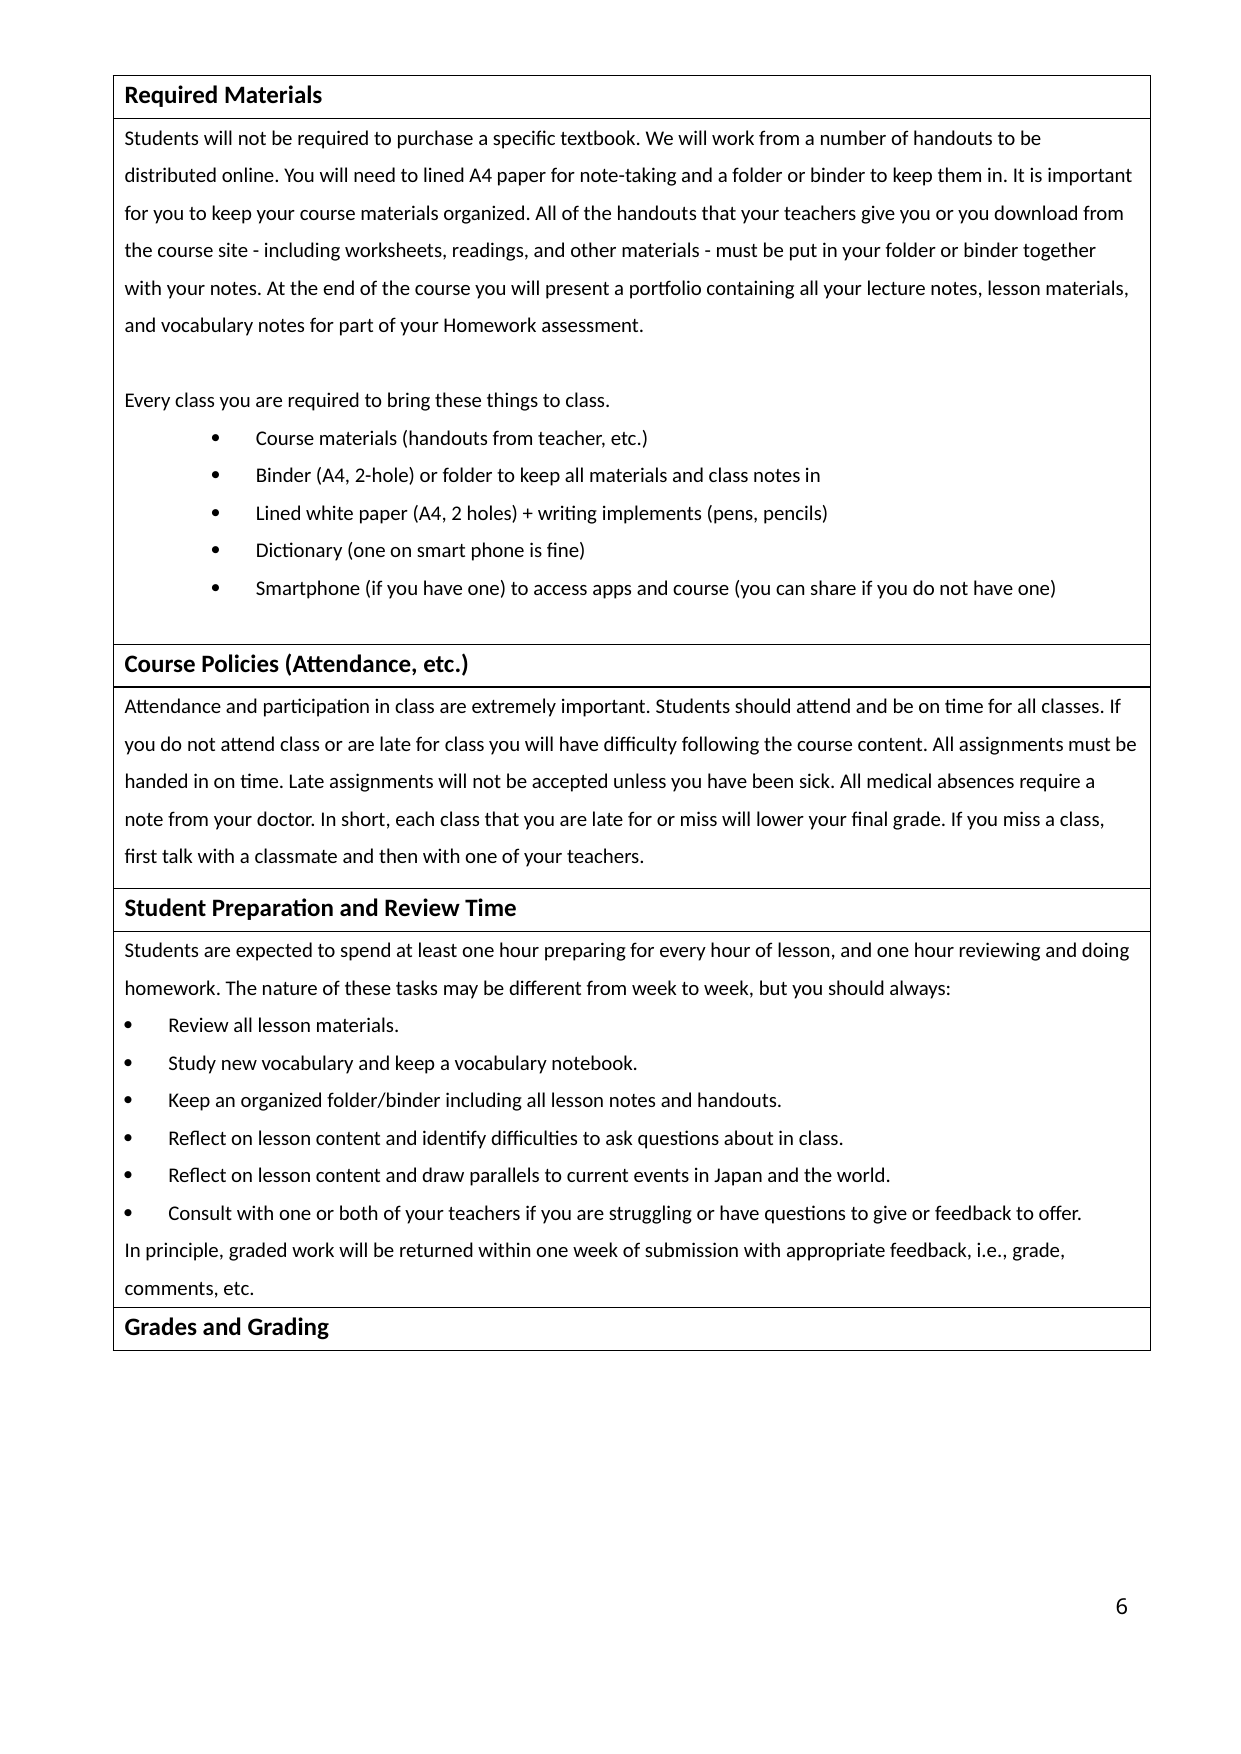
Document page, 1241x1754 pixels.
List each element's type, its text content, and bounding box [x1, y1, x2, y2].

table_cell Students are expected to spend at least one hour preparing for every hour of lesson, and one hour reviewing and doing homework. The nature of these tasks may be different from week to week, but you should always: Review all lesson materials. Study new vocabulary and keep a vocabulary notebook. Keep an organized folder/binder including all lesson notes and handouts. Reflect on lesson content and identify difficulties to ask questions about in class. Reflect on lesson content and draw parallels to current events in Japan and the world. Consult with one or both of your teachers if you are struggling or have questions to give or feedback to offer. In principle, graded work will be returned within one week of submission with appropriate feedback, i.e., grade, comments, etc. [114, 932, 1150, 1307]
table_cell Grades and Grading [114, 1308, 1150, 1350]
table_cell Student Preparation and Review Time [114, 889, 1150, 931]
table_cell Students will not be required to purchase a specific textbook. We will work from a number of handouts to be distributed online. You will need to lined A4 paper for note-taking and a folder or binder to keep them in. It is important for you to keep your course materials organized. All of the handouts that your teachers give you or you download from the course site - including worksheets, readings, and other materials - must be put in your folder or binder together with your notes. At the end of the course you will present a portfolio containing all your lecture notes, lesson materials, and vocabulary notes for part of your Homework assessment. Every class you are required to bring these things to class. Course materials (handouts from teacher, etc.) Binder (A4, 2-hole) or folder to keep all materials and class notes in Lined white paper (A4, 2 holes) + writing implements (pens, pencils) Dictionary (one on smart phone is fine) Smartphone (if you have one) to access apps and course (you can share if you do not have one) [114, 119, 1150, 644]
table_cell Attendance and participation in class are extremely important. Students should attend and be on time for all classes. If you do not attend class or are late for class you will have difficulty following the course content. All assignments must be handed in on time. Late assignments will not be accepted unless you have been sick. All medical absences require a note from your doctor. In short, each class that you are late for or miss will lower your final grade. If you miss a class, first talk with a classmate and then with one of your teachers. [114, 688, 1150, 888]
table_cell Course Policies (Attendance, etc.) [114, 645, 1150, 686]
table_cell Required Materials [114, 76, 1150, 118]
